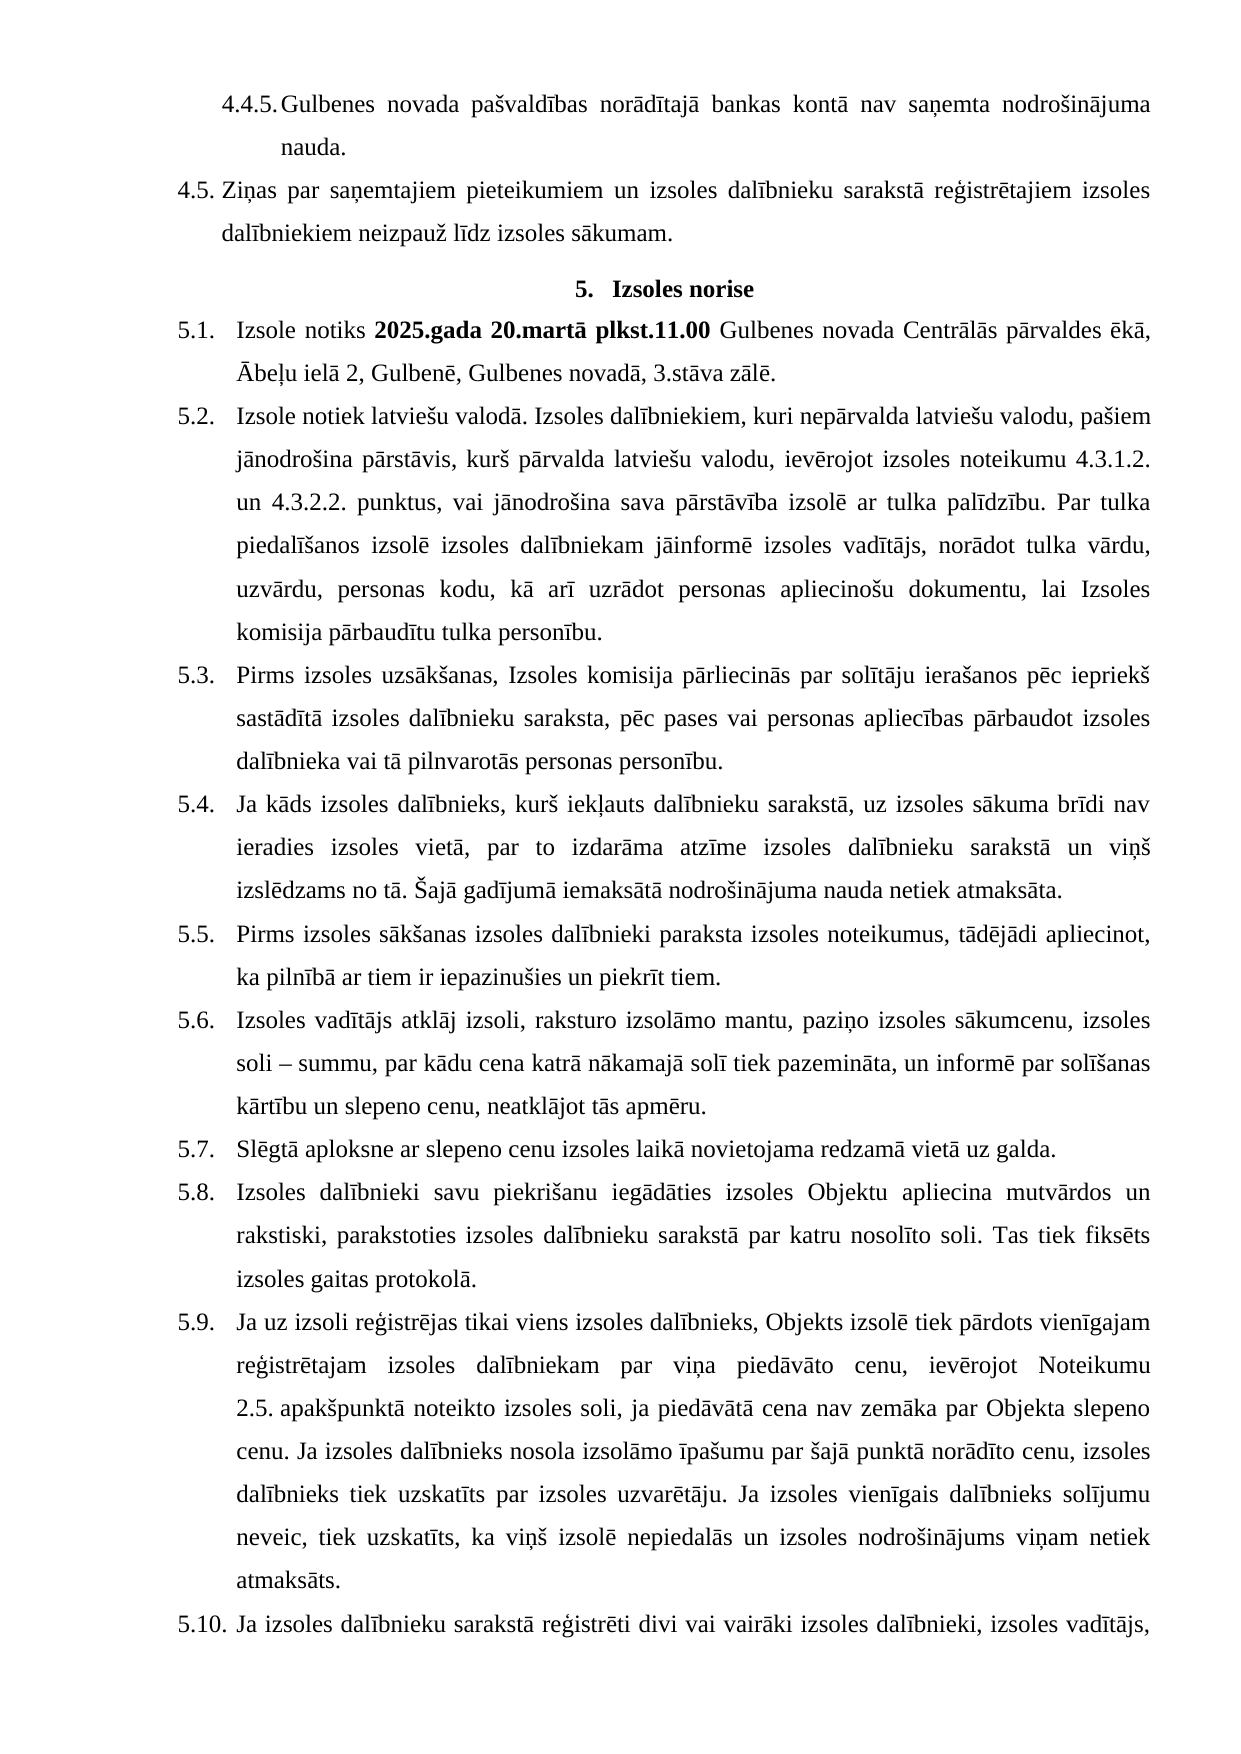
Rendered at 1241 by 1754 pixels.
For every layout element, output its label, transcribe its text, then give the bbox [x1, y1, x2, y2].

list Pirms izsoles sākšanas izsoles dalībnieki paraksta izsoles noteikumus, tādējādi apliecinot, ka pilnībā ar tiem ir iepazinušies un piekrīt tiem. [177, 919, 1152, 991]
list Pirms izsoles uzsākšanas, Izsoles komisija pārliecinās par solītāju ierašanos pēc iepriekš sastādītā izsoles dalībnieku saraksta, pēc pases vai personas apliecības pārbaudot izsoles dalībnieka vai tā pilnvarotās personas personību. [177, 660, 1152, 775]
list Ja uz izsoli reģistrējas tikai viens izsoles dalībnieks, Objekts izsolē tiek pārdots vienīgajam reģistrētajam izsoles dalībniekam par viņa piedāvāto cenu, ievērojot Noteikumu 2.5. apakšpunktā noteikto izsoles soli, ja piedāvātā cena nav zemāka par Objekta slepeno cenu. Ja izsoles dalībnieks nosola izsolāmo īpašumu par šajā punktā norādīto cenu, izsoles dalībnieks tiek uzskatīts par izsoles uzvarētāju. Ja izsoles vienīgais dalībnieks solījumu neveic, tiek uzskatīts, ka viņš izsolē nepiedalās un izsoles nodrošinājums viņam netiek atmaksāts. [177, 1307, 1152, 1594]
list Ziņas par saņemtajiem pieteikumiem un izsoles dalībnieku sarakstā reģistrētajiem izsoles dalībniekiem neizpauž līdz izsoles sākumam. [177, 175, 1152, 247]
list Gulbenes novada pašvaldības norādītajā bankas kontā nav saņemta nodrošinājuma nauda. [222, 89, 1152, 161]
list Izsoles norise [177, 274, 1152, 302]
list Slēgtā aploksne ar slepeno cenu izsoles laikā novietojama redzamā vietā uz galda. [177, 1134, 1152, 1163]
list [177, 1609, 1152, 1637]
list Izsoles vadītājs atklāj izsoli, raksturo izsolāmo mantu, paziņo izsoles sākumcenu, izsoles soli – summu, par kādu cena katrā nākamajā solī tiek pazemināta, un informē par solīšanas kārtību un slepeno cenu, neatklājot tās apmēru. [177, 1005, 1152, 1120]
list Izsole notiks 2025.gada 20.martā plkst.11.00 Gulbenes novada Centrālās pārvaldes ēkā, Ābeļu ielā 2, Gulbenē, Gulbenes novadā, 3.stāva zālē. [177, 315, 1152, 387]
list Izsole notiek latviešu valodā. Izsoles dalībniekiem, kuri nepārvalda latviešu valodu, pašiem jānodrošina pārstāvis, kurš pārvalda latviešu valodu, ievērojot izsoles noteikumu 4.3.1.2. un 4.3.2.2. punktus, vai jānodrošina sava pārstāvība izsolē ar tulka palīdzību. Par tulka piedalīšanos izsolē izsoles dalībniekam jāinformē izsoles vadītājs, norādot tulka vārdu, uzvārdu, personas kodu, kā arī uzrādot personas apliecinošu dokumentu, lai Izsoles komisija pārbaudītu tulka personību. [177, 401, 1152, 646]
list Izsoles dalībnieki savu piekrišanu iegādāties izsoles Objektu apliecina mutvārdos un rakstiski, parakstoties izsoles dalībnieku sarakstā par katru nosolīto soli. Tas tiek fiksēts izsoles gaitas protokolā. [177, 1177, 1152, 1292]
list Ja kāds izsoles dalībnieks, kurš iekļauts dalībnieku sarakstā, uz izsoles sākuma brīdi nav ieradies izsoles vietā, par to izdarāma atzīme izsoles dalībnieku sarakstā un viņš izslēdzams no tā. Šajā gadījumā iemaksātā nodrošinājuma nauda netiek atmaksāta. [177, 789, 1152, 904]
